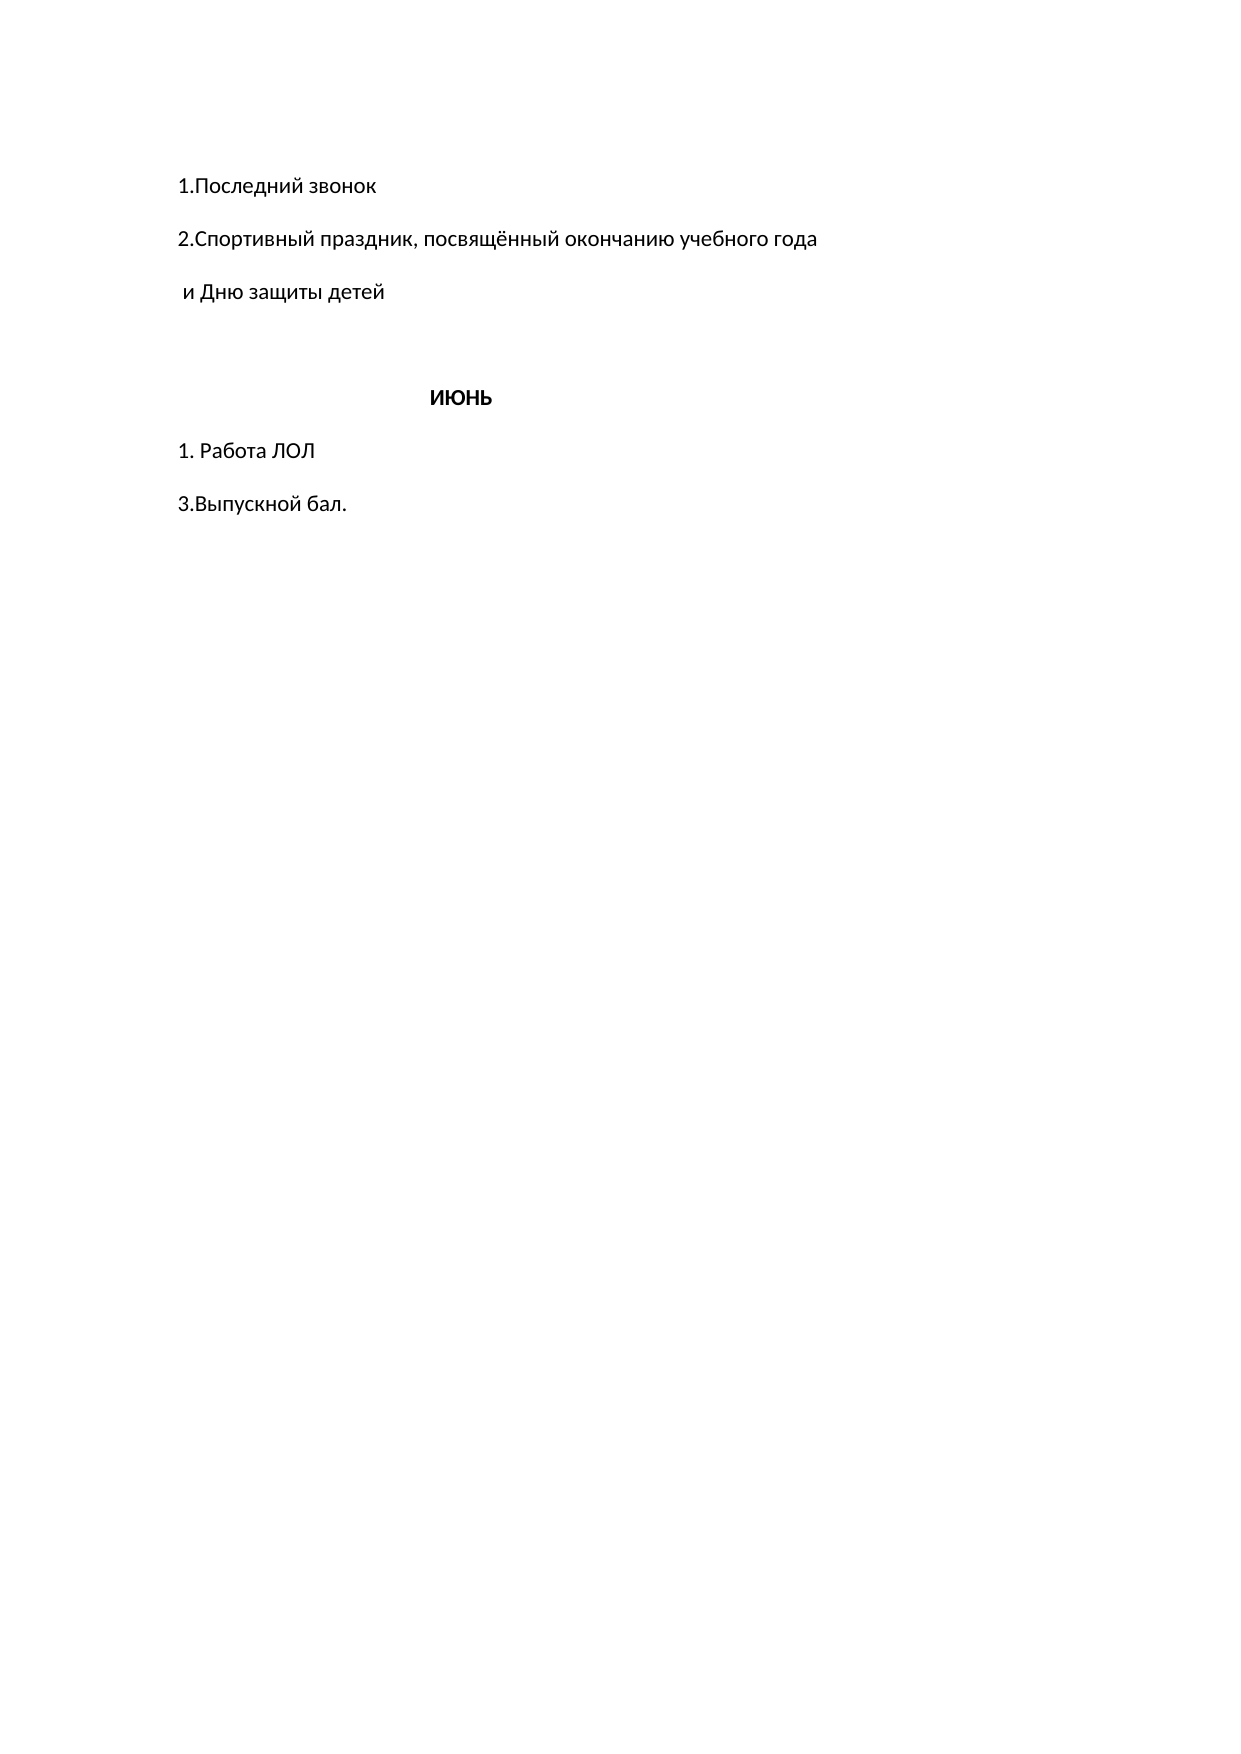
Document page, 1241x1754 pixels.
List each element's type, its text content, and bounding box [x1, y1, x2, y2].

text 2.Спортивный праздник, посвящённый окончанию учебного года [177, 224, 1152, 252]
text 3.Выпускной бал. [177, 489, 1152, 517]
text 1. Работа ЛОЛ [177, 436, 1152, 464]
text 1.Последний звонок [177, 171, 1152, 199]
text и Дню защиты детей [177, 277, 1152, 305]
text ИЮНЬ [177, 383, 1152, 411]
